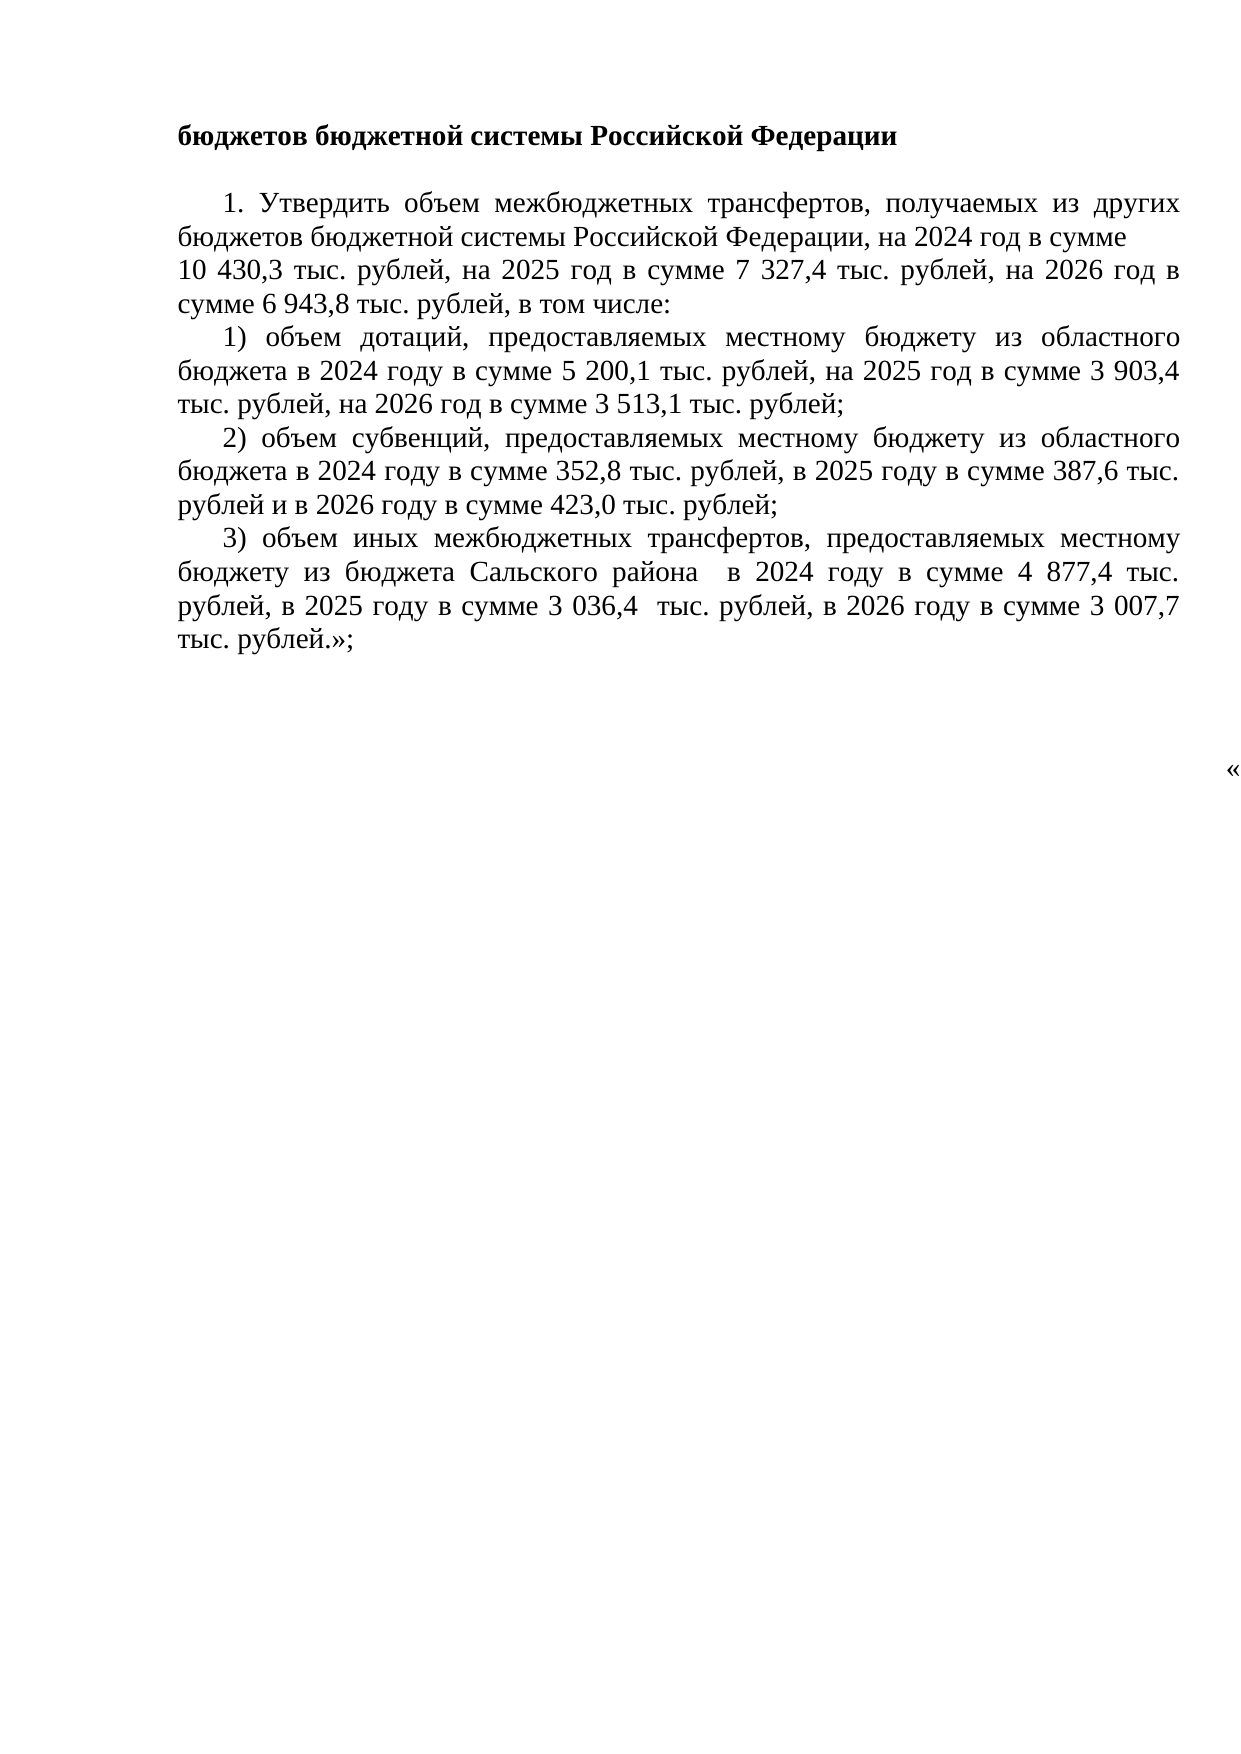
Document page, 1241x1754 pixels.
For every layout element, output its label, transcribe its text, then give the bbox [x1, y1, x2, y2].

text 1. Утвердить объем межбюджетных трансфертов, получаемых из других бюджетов бюджетной системы Российской Федерации, на 2024 год в сумме [177, 185, 1181, 252]
text 3) объем иных межбюджетных трансфертов, предоставляемых местному бюджету из бюджета Сальского района в 2024 году в сумме 4 877,4 тыс. рублей, в 2025 году в сумме 3 036,4 тыс. рублей, в 2026 году в сумме 3 007,7 тыс. рублей.»; [177, 521, 1181, 655]
text 2) объем субвенций, предоставляемых местному бюджету из областного бюджета в 2024 году в сумме 352,8 тыс. рублей, в 2025 году в сумме 387,6 тыс. рублей и в 2026 году в сумме 423,0 тыс. рублей; [177, 420, 1181, 521]
text 10 430,3 тыс. рублей, на 2025 год в сумме 7 327,4 тыс. рублей, на 2026 год в сумме 6 943,8 тыс. рублей, в том числе: [177, 252, 1181, 319]
text 1) объем дотаций, предоставляемых местному бюджету из областного бюджета в 2024 году в сумме 5 200,1 тыс. рублей, на 2025 год в сумме 3 903,4 тыс. рублей, на 2026 год в сумме 3 513,1 тыс. рублей; [177, 319, 1181, 420]
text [177, 118, 1181, 152]
text « [1179, 751, 1240, 784]
